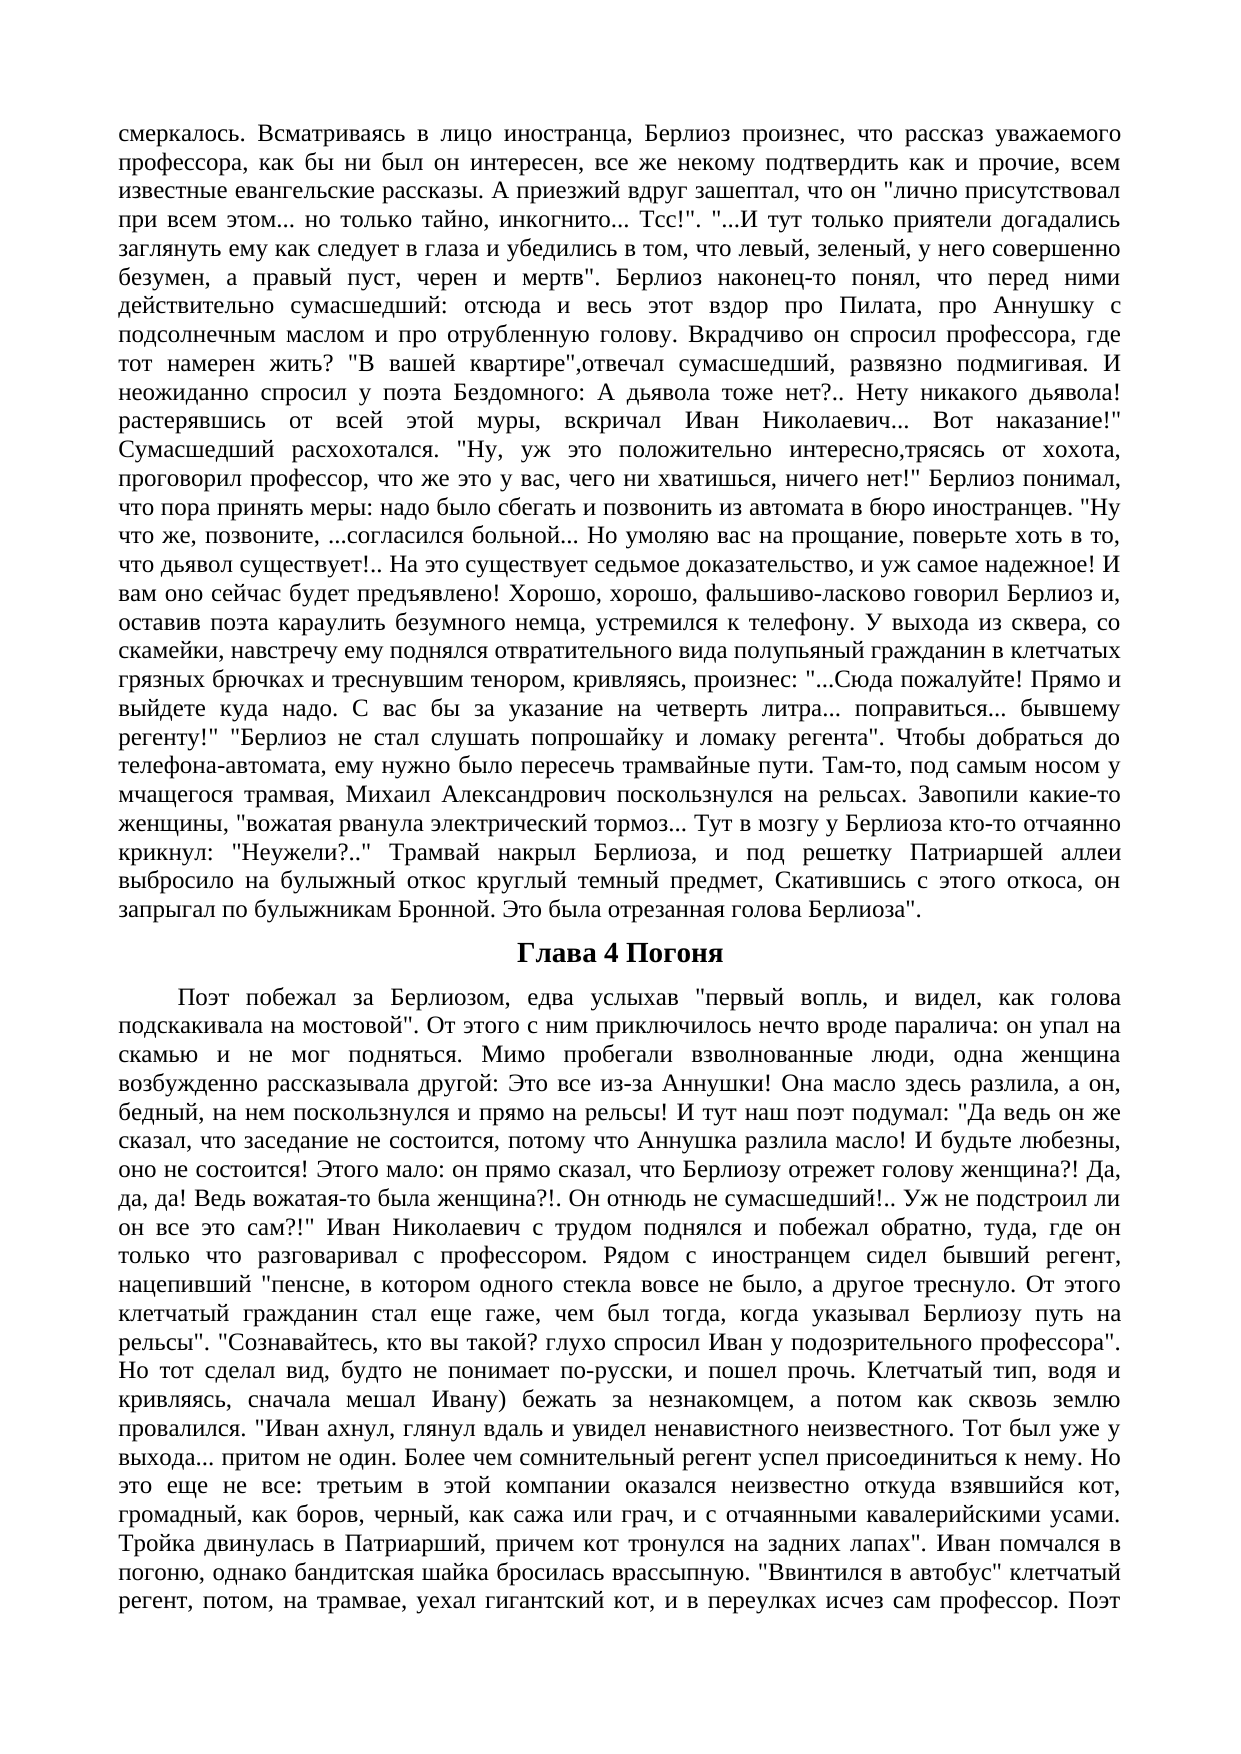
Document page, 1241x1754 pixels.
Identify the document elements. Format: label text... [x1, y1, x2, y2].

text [118, 118, 1122, 923]
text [118, 982, 1122, 1614]
text Глава 4 Погоня [118, 936, 1122, 969]
